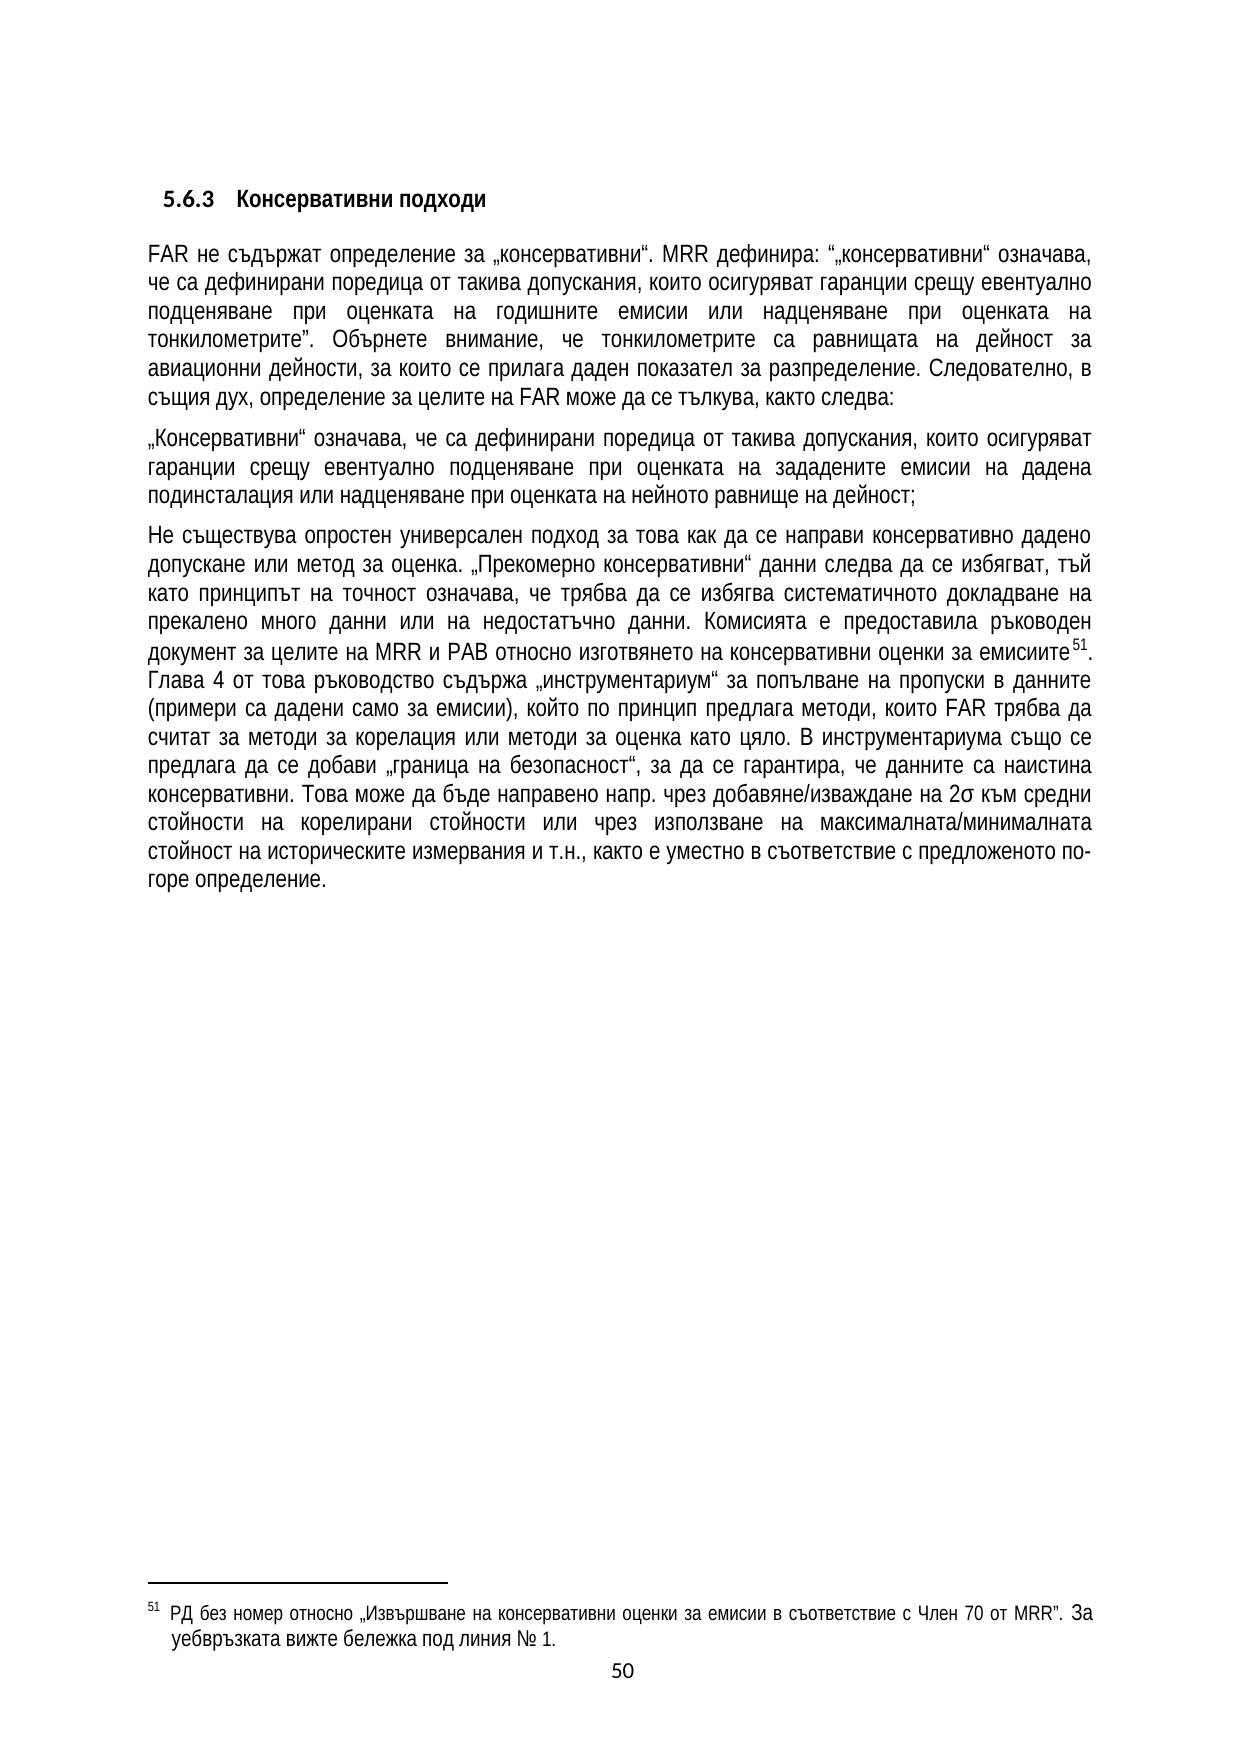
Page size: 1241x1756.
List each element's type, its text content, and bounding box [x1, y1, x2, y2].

text „Консервативни“ означава, че са дефинирани поредица от такива допускания, които осигуряват гаранции срещу евентуално подценяване при оценката на зададените емисии на дадена подинсталация или надценяване при оценката на нейното равнище на дейност; [148, 423, 1093, 509]
text 51 РД без номер относно „Извършване на консервативни оценки за емисии в съответствие с Член 70 от MRR”. За уебвръзката вижте бележка под линия № 1. [148, 1598, 1093, 1651]
subtitle Консервативни подходи [163, 183, 1105, 213]
text FAR не съдържат определение за „консервативни“. MRR дефинира: “„консервативни“ означава, че са дефинирани поредица от такива допускания, които осигуряват гаранции срещу евентуално подценяване при оценката на годишните емисии или надценяване при оценката на тонкилометрите”. Обърнете внимание, че тонкилометрите са равнищата на дейност за авиационни дейности, за които се прилага даден показател за разпределение. Следователно, в същия дух, определение за целите на FAR може да се тълкува, както следва: [148, 238, 1093, 410]
text Не съществува опростен универсален подход за това как да се направи консервативно дадено допускане или метод за оценка. „Прекомерно консервативни“ данни следва да се избягват, тъй като принципът на точност означава, че трябва да се избягва систематичното докладване на прекалено много данни или на недостатъчно данни. Комисията е предоставила ръководен документ за целите на MRR и РАВ относно изготвянето на консервативни оценки за емисиите51. Глава 4 от това ръководство съдържа „инструментариум“ за попълване на пропуски в данните (примери са дадени само за емисии), който по принцип предлага методи, които FAR трябва да считат за методи за корелация или методи за оценка като цяло. В инструментариума също се предлага да се добави „граница на безопасност“, за да се гарантира, че данните са наистина консервативни. Това може да бъде направено напр. чрез добавяне/изваждане на 2σ към средни стойности на корелирани стойности или чрез използване на максималната/минималната стойност на историческите измервания и т.н., както е уместно в съответствие с предложеното по-горе определение. [148, 521, 1093, 893]
